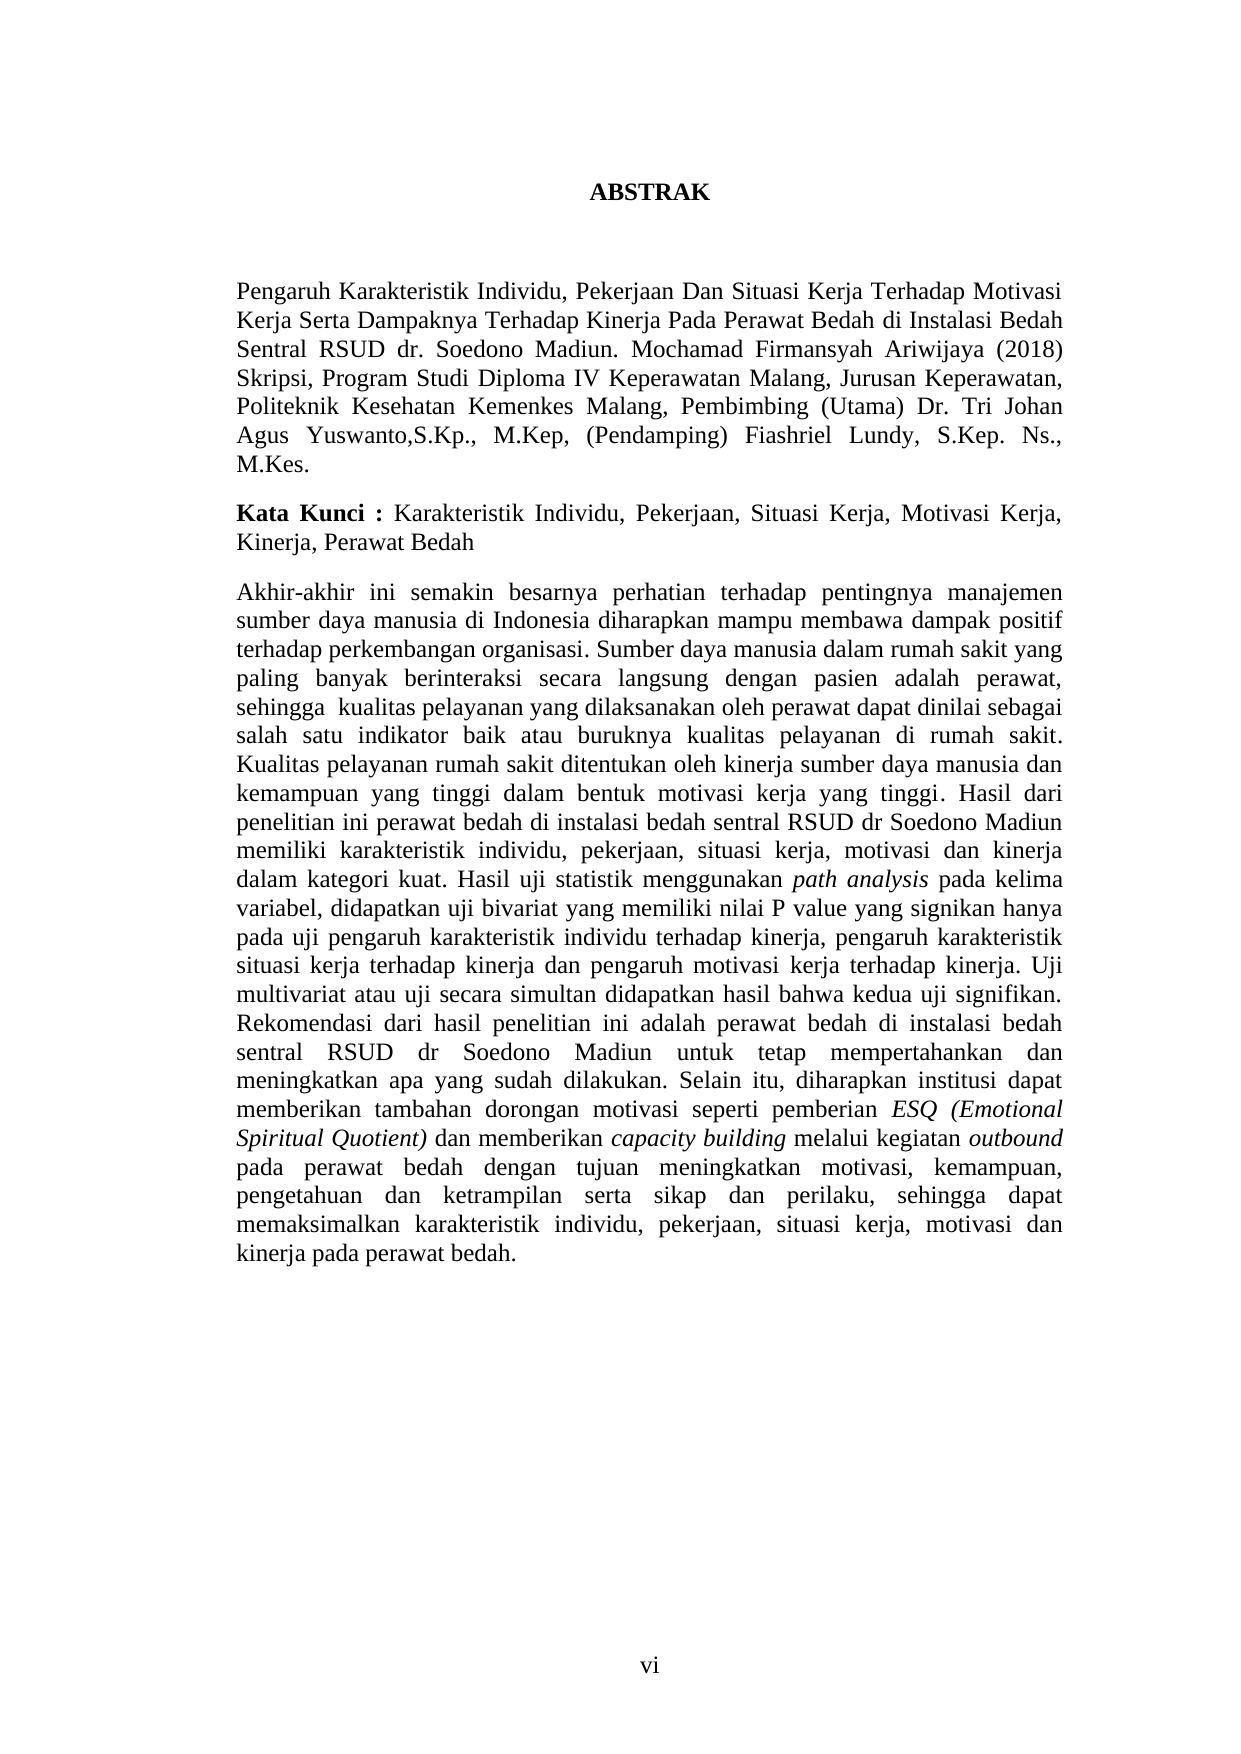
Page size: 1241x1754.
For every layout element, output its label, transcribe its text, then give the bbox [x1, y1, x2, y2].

text ABSTRAK [236, 177, 1063, 206]
text Kata Kunci : Karakteristik Individu, Pekerjaan, Situasi Kerja, Motivasi Kerja, Kinerja, Perawat Bedah [236, 498, 1063, 556]
text Akhir-akhir ini semakin besarnya perhatian terhadap pentingnya manajemen sumber daya manusia di Indonesia diharapkan mampu membawa dampak positif terhadap perkembangan organisasi. Sumber daya manusia dalam rumah sakit yang paling banyak berinteraksi secara langsung dengan pasien adalah perawat, sehingga kualitas pelayanan yang dilaksanakan oleh perawat dapat dinilai sebagai salah satu indikator baik atau buruknya kualitas pelayanan di rumah sakit. Kualitas pelayanan rumah sakit ditentukan oleh kinerja sumber daya manusia dan kemampuan yang tinggi dalam bentuk motivasi kerja yang tinggi. Hasil dari penelitian ini perawat bedah di instalasi bedah sentral RSUD dr Soedono Madiun memiliki karakteristik individu, pekerjaan, situasi kerja, motivasi dan kinerja dalam kategori kuat. Hasil uji statistik menggunakan path analysis pada kelima variabel, didapatkan uji bivariat yang memiliki nilai P value yang signikan hanya pada uji pengaruh karakteristik individu terhadap kinerja, pengaruh karakteristik situasi kerja terhadap kinerja dan pengaruh motivasi kerja terhadap kinerja. Uji multivariat atau uji secara simultan didapatkan hasil bahwa kedua uji signifikan. Rekomendasi dari hasil penelitian ini adalah perawat bedah di instalasi bedah sentral RSUD dr Soedono Madiun untuk tetap mempertahankan dan meningkatkan apa yang sudah dilakukan. Selain itu, diharapkan institusi dapat memberikan tambahan dorongan motivasi seperti pemberian ESQ (Emotional Spiritual Quotient) dan memberikan capacity building melalui kegiatan outbound pada perawat bedah dengan tujuan meningkatkan motivasi, kemampuan, pengetahuan dan ketrampilan serta sikap dan perilaku, sеhingga dapat memaksimalkan karakteristik individu, pekerjaan, situasi kerja, motivasi dan kinerja pada perawat bedah. [236, 577, 1063, 1267]
text Pengaruh Karakteristik Individu, Pekerjaan Dan Situasi Kerja Terhadap Motivasi Kerja Serta Dampaknya Terhadap Kinerja Pada Perawat Bedah di Instalasi Bedah Sentral RSUD dr. Soedono Madiun. Mochamad Firmansyah Ariwijaya (2018) Skripsi, Program Studi Diploma IV Keperawatan Malang, Jurusan Keperawatan, Politeknik Kesehatan Kemenkes Malang, Pembimbing (Utama) Dr. Tri Johan Agus Yuswanto,S.Kp., M.Kep, (Pendamping) Fiashriel Lundy, S.Kep. Ns., M.Kes. [236, 276, 1063, 478]
